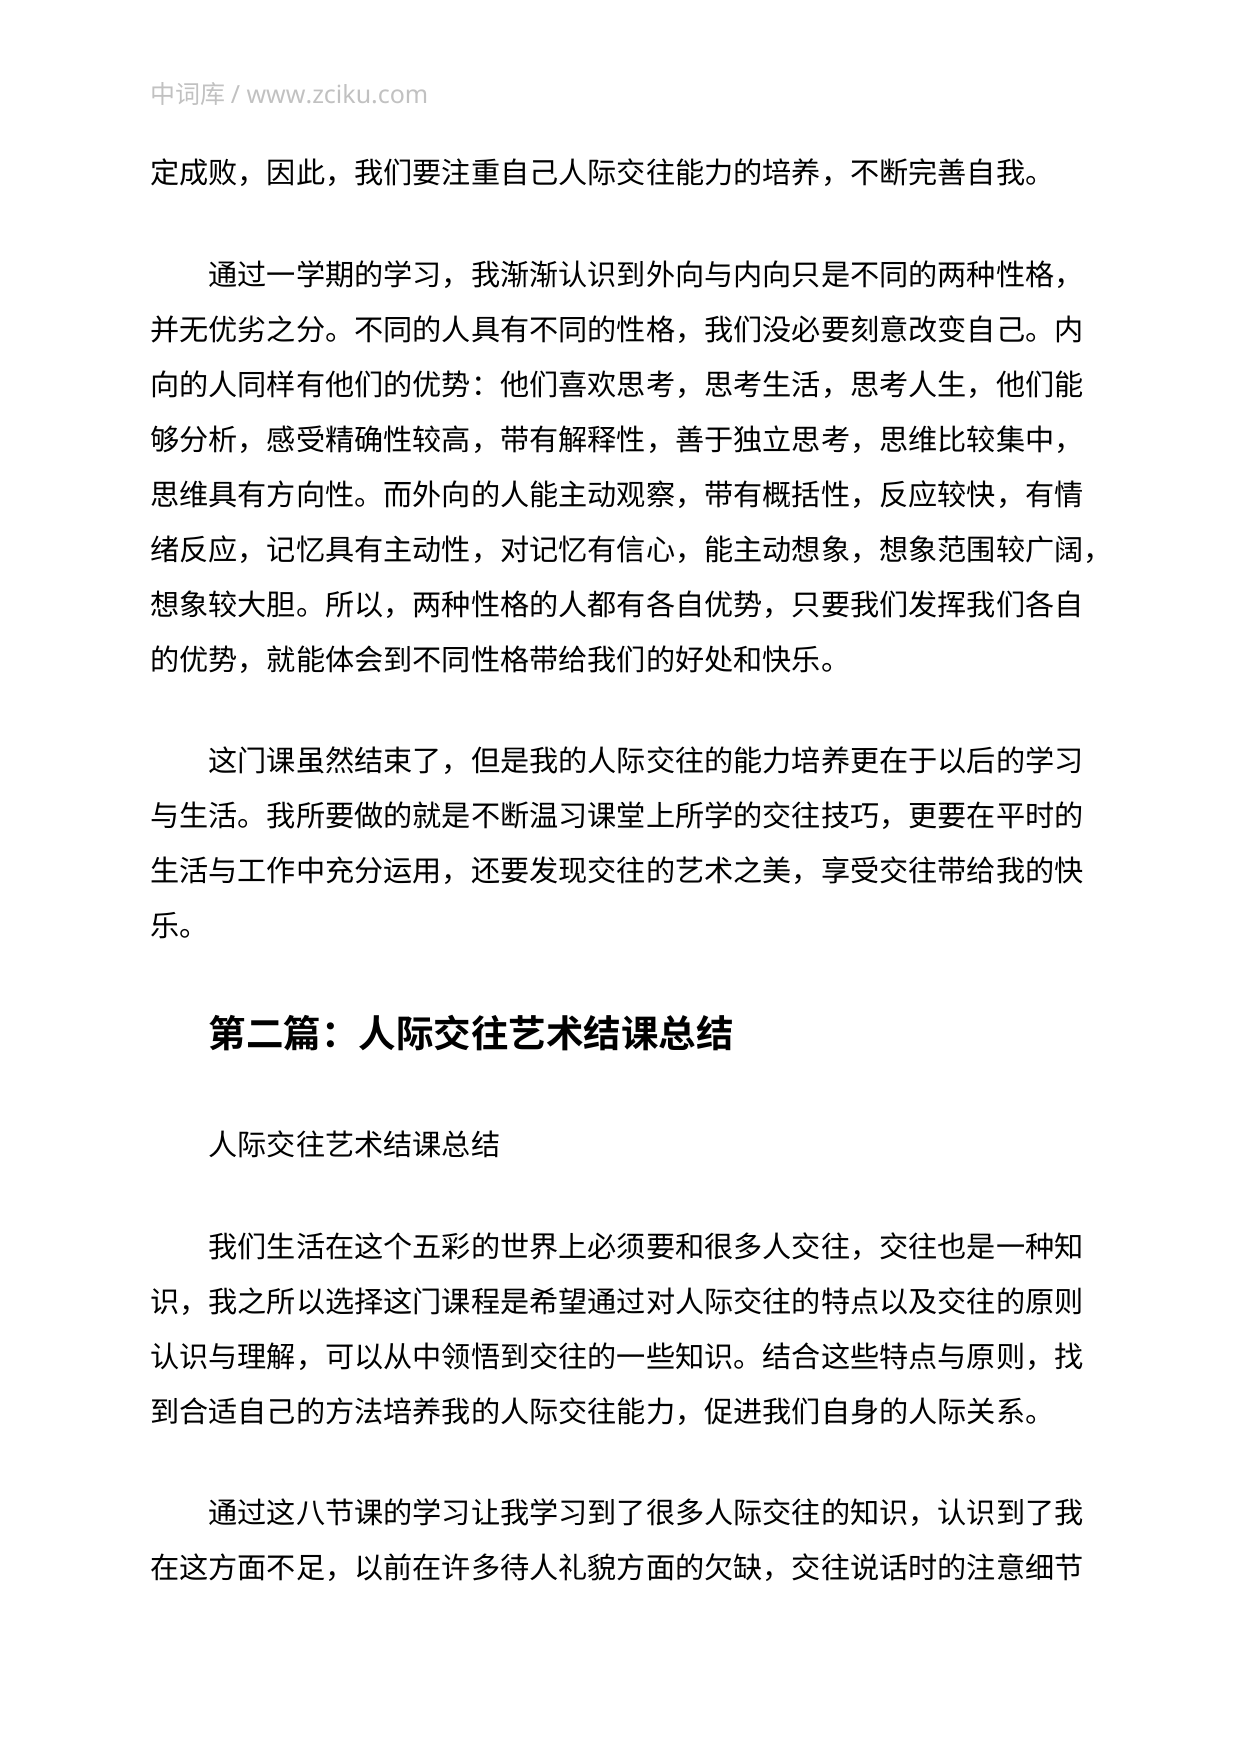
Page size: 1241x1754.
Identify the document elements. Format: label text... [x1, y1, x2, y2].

text 这门课虽然结束了，但是我的人际交往的能力培养更在于以后的学习与生活。我所要做的就是不断温习课堂上所学的交往技巧，更要在平时的生活与工作中充分运用，还要发现交往的艺术之美，享受交往带给我的快乐。 [150, 738, 1090, 945]
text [150, 150, 1090, 192]
text 通过一学期的学习，我渐渐认识到外向与内向只是不同的两种性格，并无优劣之分。不同的人具有不同的性格，我们没必要刻意改变自己。内向的人同样有他们的优势：他们喜欢思考，思考生活，思考人生，他们能够分析，感受精确性较高，带有解释性，善于独立思考，思维比较集中，思维具有方向性。而外向的人能主动观察，带有概括性，反应较快，有情绪反应，记忆具有主动性，对记忆有信心，能主动想象，想象范围较广阔，想象较大胆。所以，两种性格的人都有各自优势，只要我们发挥我们各自的优势，就能体会到不同性格带给我们的好处和快乐。 [150, 252, 1090, 678]
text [150, 1490, 1090, 1587]
text 人际交往艺术结课总结 [150, 1122, 1090, 1164]
text 第二篇：人际交往艺术结课总结 [150, 1004, 1090, 1058]
text 我们生活在这个五彩的世界上必须要和很多人交往，交往也是一种知识，我之所以选择这门课程是希望通过对人际交往的特点以及交往的原则认识与理解，可以从中领悟到交往的一些知识。结合这些特点与原则，找到合适自己的方法培养我的人际交往能力，促进我们自身的人际关系。 [150, 1223, 1090, 1430]
